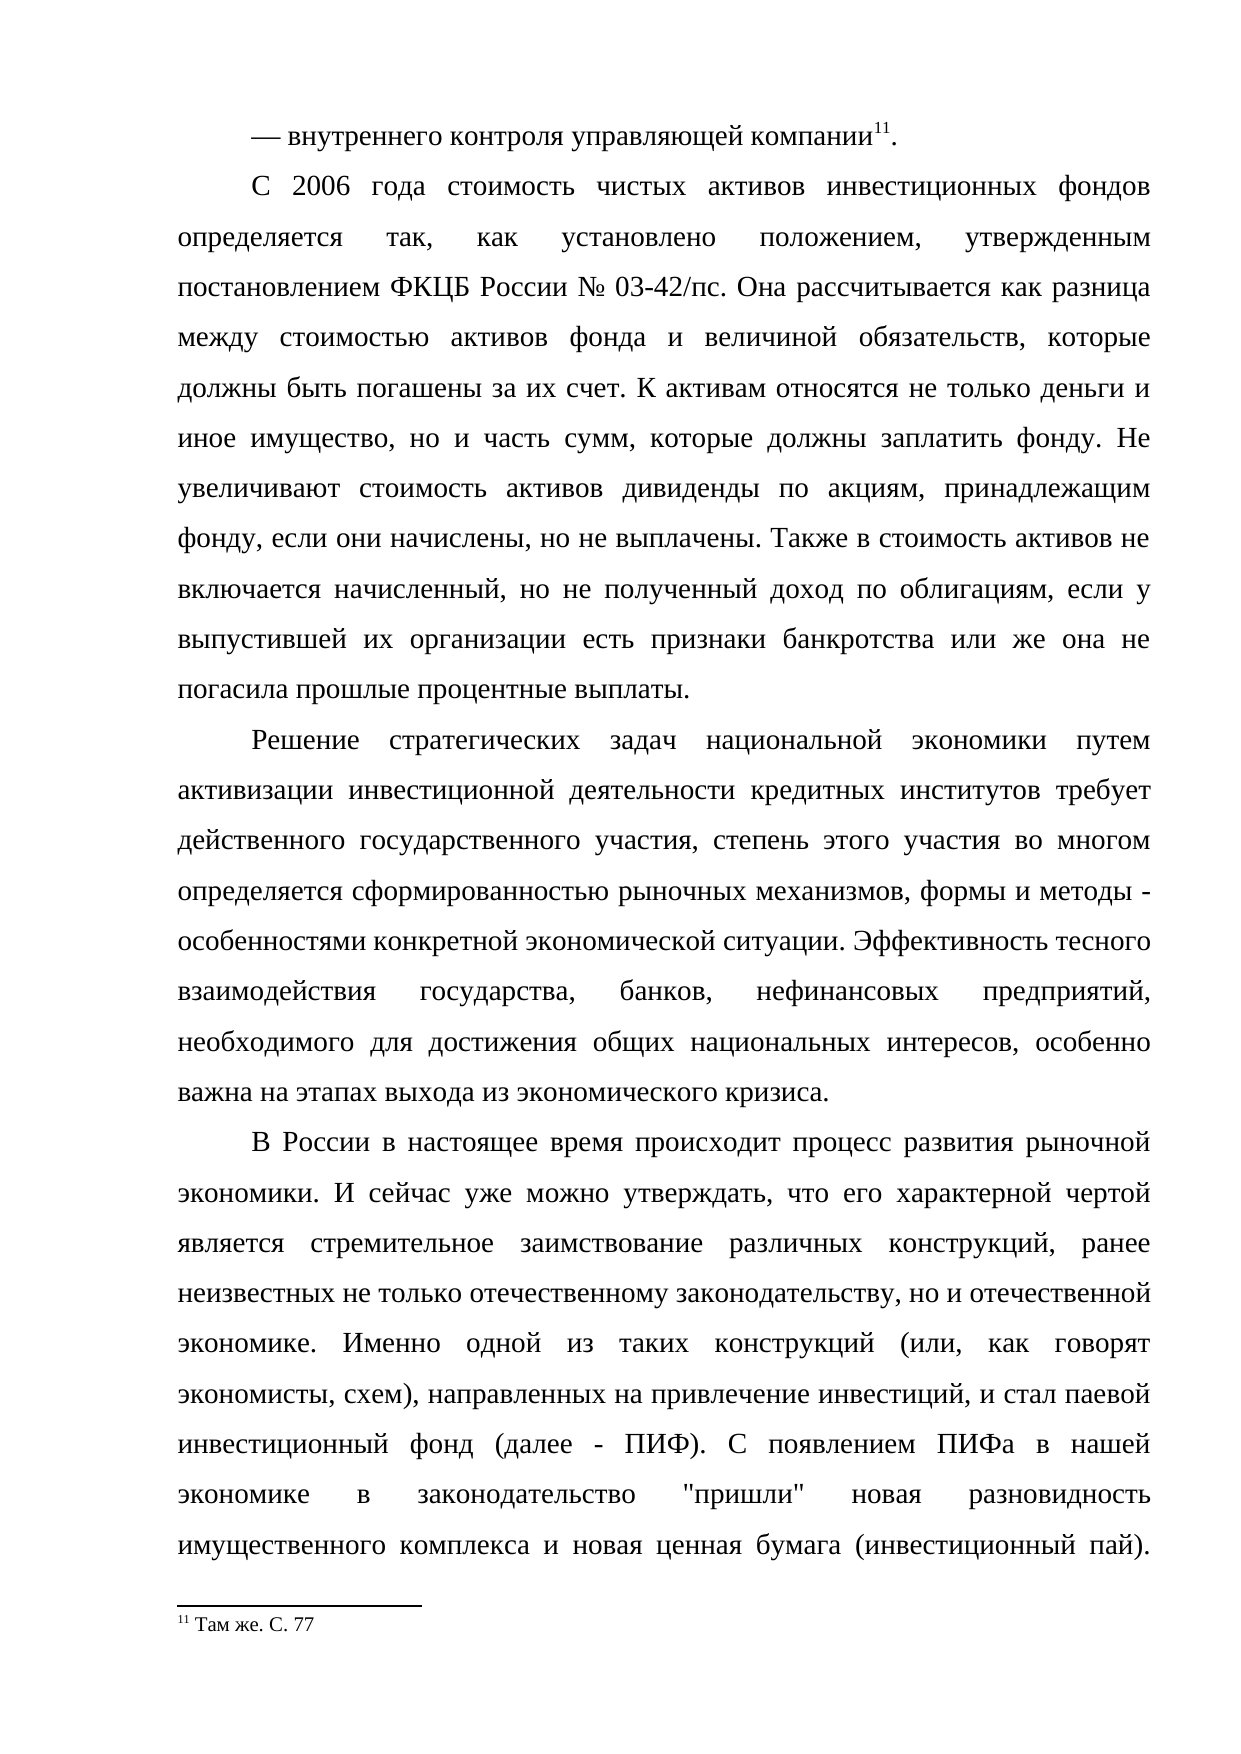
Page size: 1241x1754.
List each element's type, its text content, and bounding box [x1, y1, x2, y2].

text Решение стратегических задач национальной экономики путем активизации инвестиционной деятельности кредитных институтов требует действенного государственного участия, степень этого участия во многом определяется сформированностью рыночных механизмов, формы и методы - особенностями конкретной экономической ситуации. Эффективность тесного взаимодействия государства, банков, нефинансовых предприятий, необходимого для достижения общих национальных интересов, особенно важна на этапах выхода из экономического кризиса. [177, 722, 1152, 1108]
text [177, 1124, 1152, 1560]
text — внутреннего контроля управляющей компании. [177, 118, 1152, 152]
text С 2006 года стоимость чистых активов инвестиционных фондов определяется так, как установлено положением, утвержденным постановлением ФКЦБ России № 03-42/пс. Она рассчитывается как разница между стоимостью активов фонда и величиной обязательств, которые должны быть погашены за их счет. К активам относятся не только деньги и иное имущество, но и часть сумм, которые должны заплатить фонду. Не увеличивают стоимость активов дивиденды по акциям, принадлежащим фонду, если они начислены, но не выплачены. Также в стоимость активов не включается начисленный, но не полученный доход по облигациям, если у выпустившей их организации есть признаки банкротства или же она не погасила прошлые процентные выплаты. [177, 168, 1152, 705]
